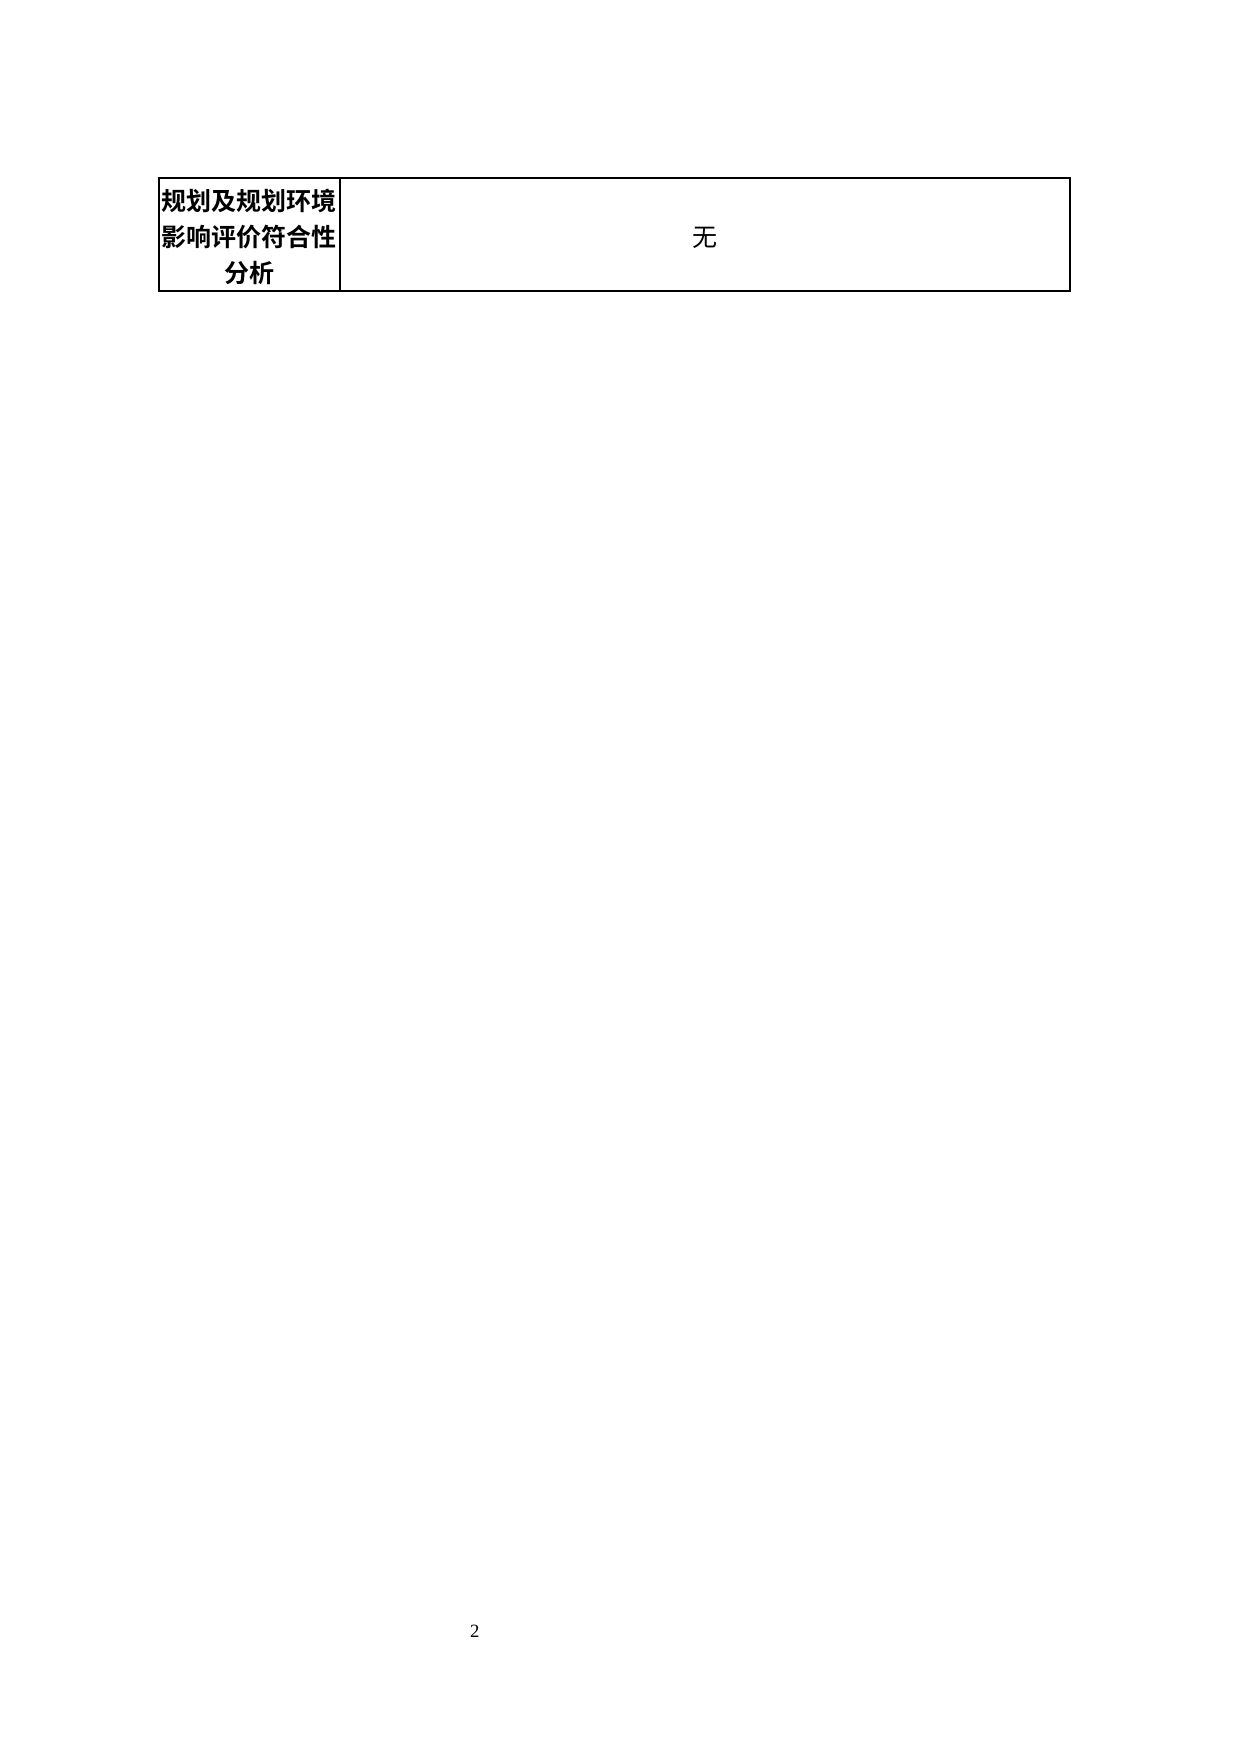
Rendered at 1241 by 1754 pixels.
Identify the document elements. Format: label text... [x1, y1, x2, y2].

table_cell 无 [341, 179, 1069, 290]
table_cell 规划及规划环境影响评价符合性分析 [160, 179, 339, 290]
